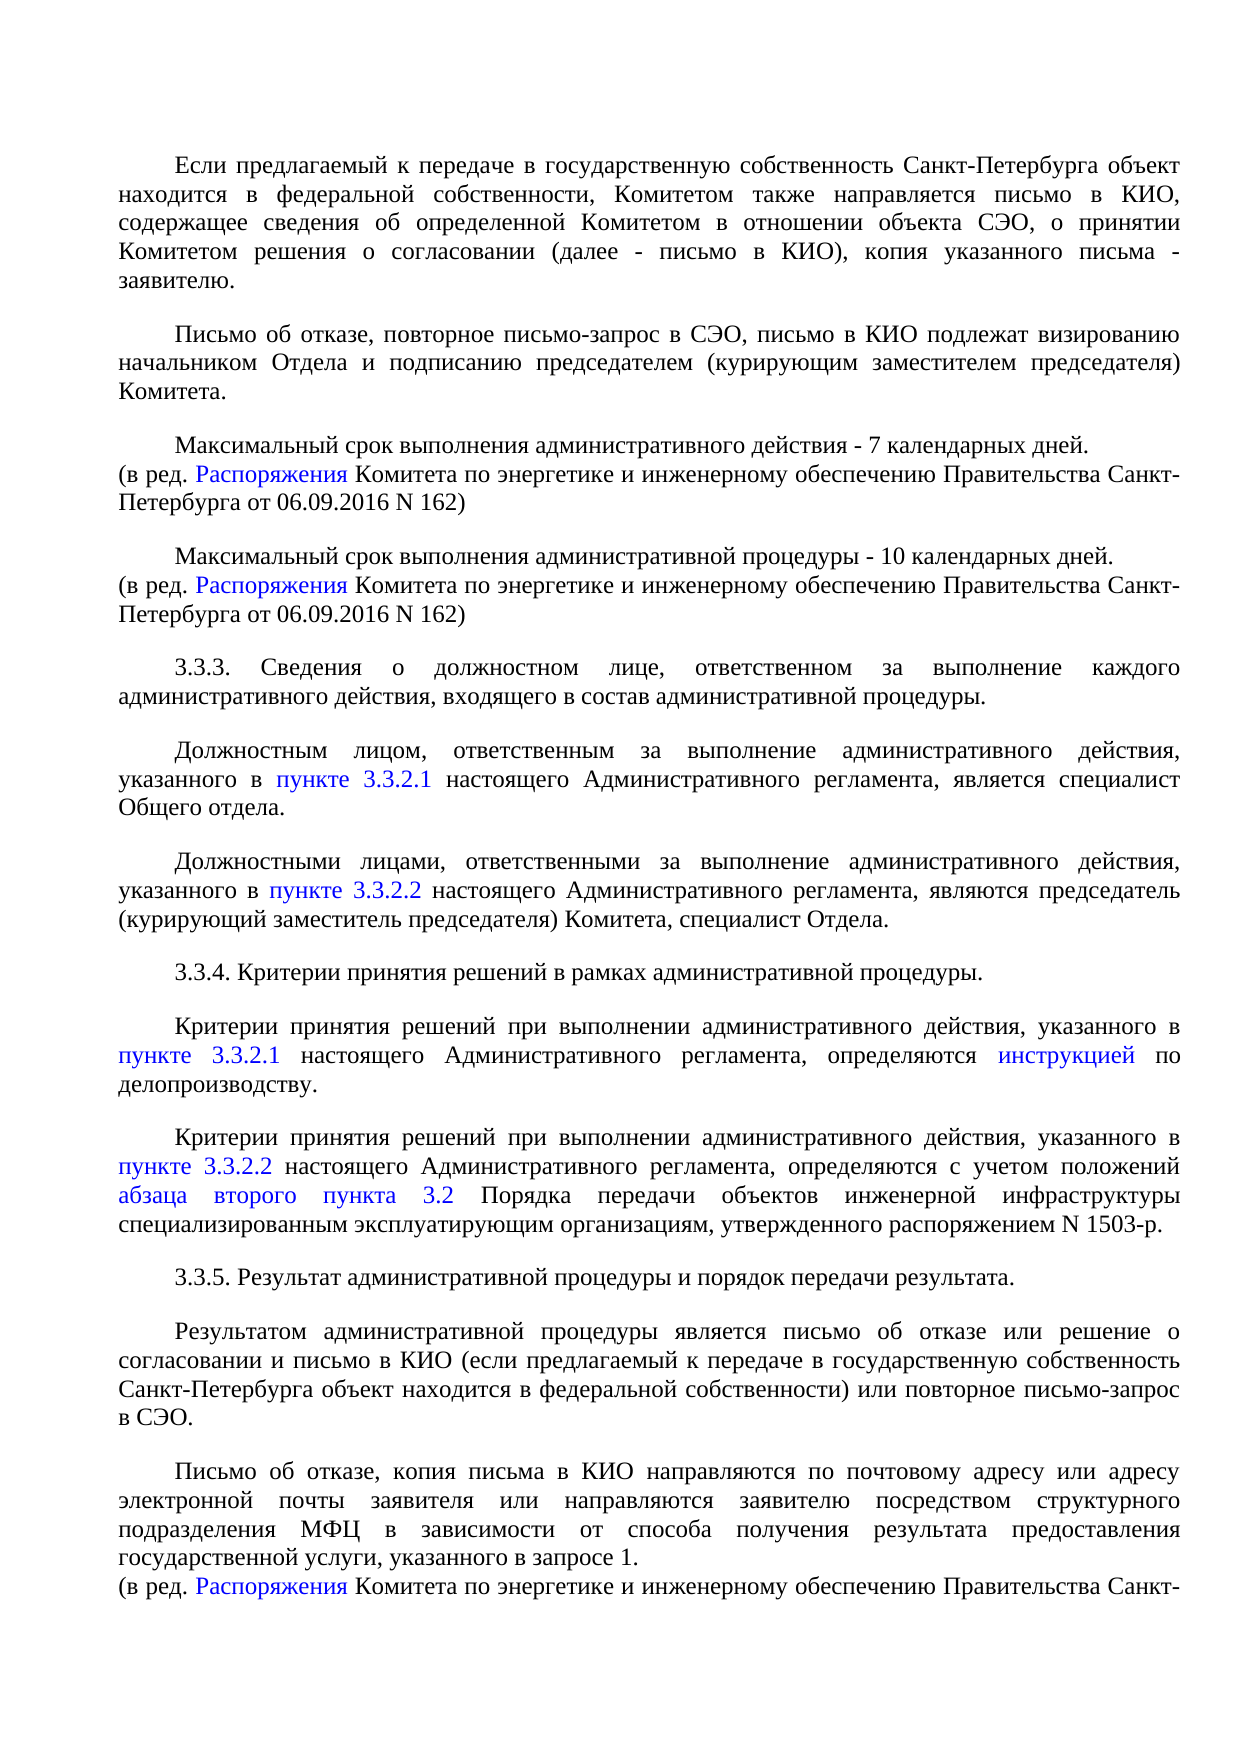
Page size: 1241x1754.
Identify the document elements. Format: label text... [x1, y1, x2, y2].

text Должностными лицами, ответственными за выполнение административного действия, указанного в пункте 3.3.2.2 настоящего Административного регламента, являются председатель (курирующий заместитель председателя) Комитета, специалист Отдела. [118, 846, 1181, 932]
text Должностным лицом, ответственным за выполнение административного действия, указанного в пункте 3.3.2.1 настоящего Административного регламента, является специалист Общего отдела. [118, 735, 1181, 821]
text Максимальный срок выполнения административного действия - 7 календарных дней. [118, 430, 1181, 459]
text (в ред. Распоряжения Комитета по энергетике и инженерному обеспечению Правительства Санкт-Петербурга от 06.09.2016 N 162) [118, 459, 1181, 516]
text Письмо об отказе, повторное письмо-запрос в СЭО, письмо в КИО подлежат визированию начальником Отдела и подписанию председателем (курирующим заместителем председателя) Комитета. [118, 319, 1181, 405]
text 3.3.5. Результат административной процедуры и порядок передачи результата. [118, 1262, 1181, 1291]
text 3.3.3. Сведения о должностном лице, ответственном за выполнение каждого административного действия, входящего в состав административной процедуры. [118, 652, 1181, 710]
text Письмо об отказе, копия письма в КИО направляются по почтовому адресу или адресу электронной почты заявителя или направляются заявителю посредством структурного подразделения МФЦ в зависимости от способа получения результата предоставления государственной услуги, указанного в запросе 1. [118, 1456, 1181, 1571]
text 3.3.4. Критерии принятия решений в рамках административной процедуры. [118, 957, 1181, 986]
text Критерии принятия решений при выполнении административного действия, указанного в пункте 3.3.2.2 настоящего Административного регламента, определяются с учетом положений абзаца второго пункта 3.2 Порядка передачи объектов инженерной инфраструктуры специализированным эксплуатирующим организациям, утвержденного распоряжением N 1503-р. [118, 1122, 1181, 1237]
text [118, 1571, 1181, 1600]
text Критерии принятия решений при выполнении административного действия, указанного в пункте 3.3.2.1 настоящего Административного регламента, определяются инструкцией по делопроизводству. [118, 1011, 1181, 1097]
text (в ред. Распоряжения Комитета по энергетике и инженерному обеспечению Правительства Санкт-Петербурга от 06.09.2016 N 162) [118, 570, 1181, 627]
text Если предлагаемый к передаче в государственную собственность Санкт-Петербурга объект находится в федеральной собственности, Комитетом также направляется письмо в КИО, содержащее сведения об определенной Комитетом в отношении объекта СЭО, о принятии Комитетом решения о согласовании (далее - письмо в КИО), копия указанного письма - заявителю. [118, 150, 1181, 294]
text Результатом административной процедуры является письмо об отказе или решение о согласовании и письмо в КИО (если предлагаемый к передаче в государственную собственность Санкт-Петербурга объект находится в федеральной собственности) или повторное письмо-запрос в СЭО. [118, 1316, 1181, 1431]
text Максимальный срок выполнения административной процедуры - 10 календарных дней. [118, 541, 1181, 570]
